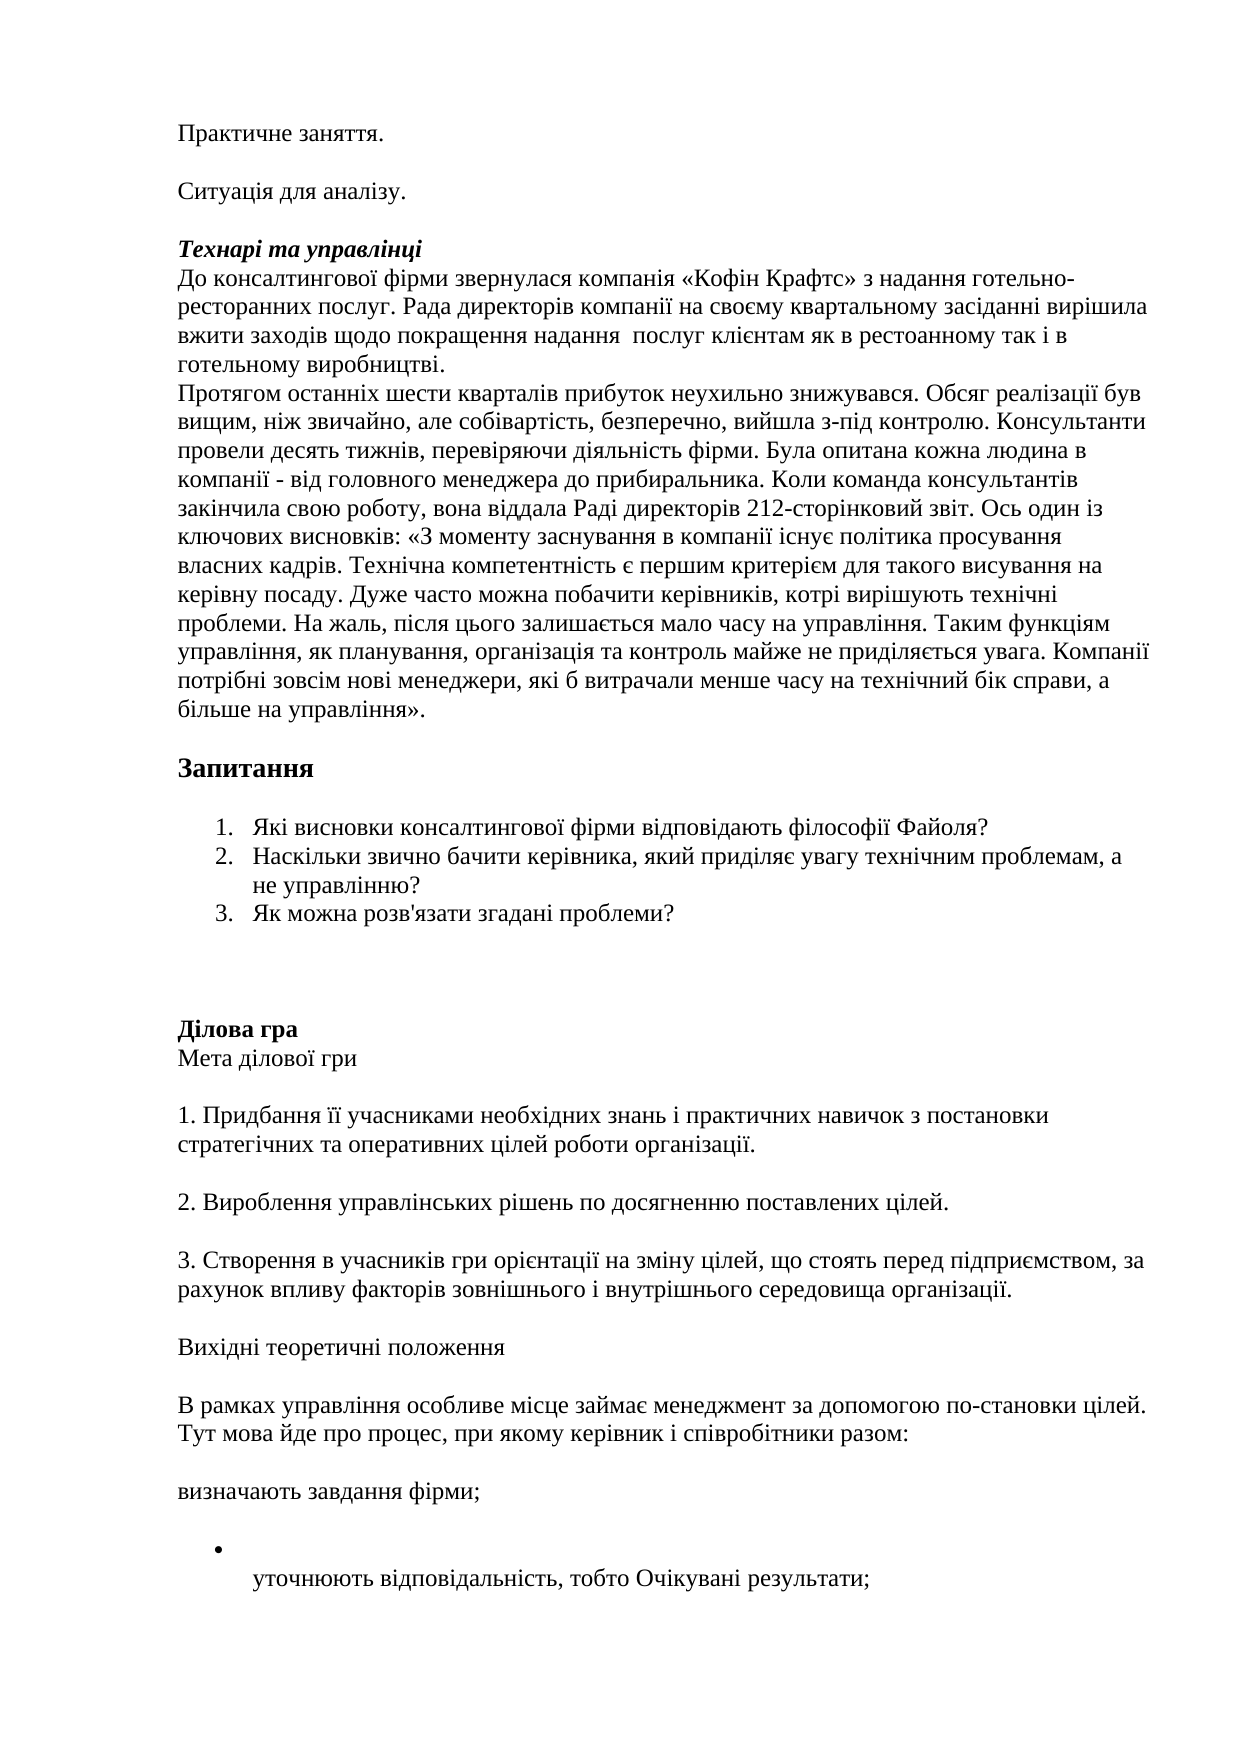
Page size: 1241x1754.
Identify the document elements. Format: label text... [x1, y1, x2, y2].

text 1. Придбання її учасниками необхідних знань і практичних навичок з постановки стратегічних та оперативних цілей роботи організації. [177, 1101, 1152, 1158]
text Технарі та управлінці До консалтингової фірми звернулася компанія «Кофін Крафтс» з надання готельно-ресторанних послуг. Рада директорів компанії на своєму квартальному засіданні вирішила вжити заходів щодо покращення надання послуг клієнтам як в рестоанному так і в готельному виробництві. [177, 234, 1152, 378]
text 3. Створення в учасників гри орієнтації на зміну цілей, що стоять перед підприємством, за рахунок впливу факторів зовнішнього і внутрішнього середовища організації. [177, 1245, 1152, 1303]
text Ділова гра Мета ділової гри [177, 956, 1152, 1071]
text Практичне заняття. [177, 118, 1152, 147]
text В рамках управління особливе місце займає менеджмент за допомогою по-становки цілей. Тут мова йде про процес, при якому керівник і співробітники разом: [177, 1390, 1152, 1447]
text Запитання [177, 751, 1152, 783]
list Як можна розв'язати згадані проблеми? [215, 898, 1152, 927]
text 2. Вироблення управлінських рішень по досягненню поставлених цілей. [177, 1187, 1152, 1216]
list Наскільки звично бачити керівника, який приділяє увагу технічним проблемам, а не управлінню? [215, 841, 1152, 898]
list Які висновки консалтингової фірми відповідають філософії Файоля? [215, 812, 1152, 841]
text Ситуація для аналізу. [177, 176, 1152, 205]
text Вихідні теоретичні положення [177, 1332, 1152, 1361]
list уточнюють відповідальність, тобто Очікувані результати; [215, 1534, 1152, 1592]
text визначають завдання фірми; [177, 1476, 1152, 1505]
text Протягом останніх шести кварталів прибуток неухильно знижувався. Обсяг реалізації був вищим, ніж звичайно, але собівартість, безперечно, вийшла з-під контролю. Консультанти провели десять тижнів, перевіряючи діяльність фірми. Була опитана кожна людина в компанії - від головного менеджера до прибиральника. Коли команда консультантів закінчила свою роботу, вона віддала Раді директорів 212-сторінковий звіт. Ось один із ключових висновків: «З моменту заснування в компанії існує політика просування власних кадрів. Технічна компетентність є першим критерієм для такого висування на керівну посаду. Дуже часто можна побачити керівників, котрі вирішують технічні проблеми. На жаль, після цього залишається мало часу на управління. Таким функціям управління, як планування, організація та контроль майже не приділяється увага. Компанії потрібні зовсім нові менеджери, які б витрачали менше часу на технічний бік справи, а більше на управління». [177, 378, 1152, 751]
